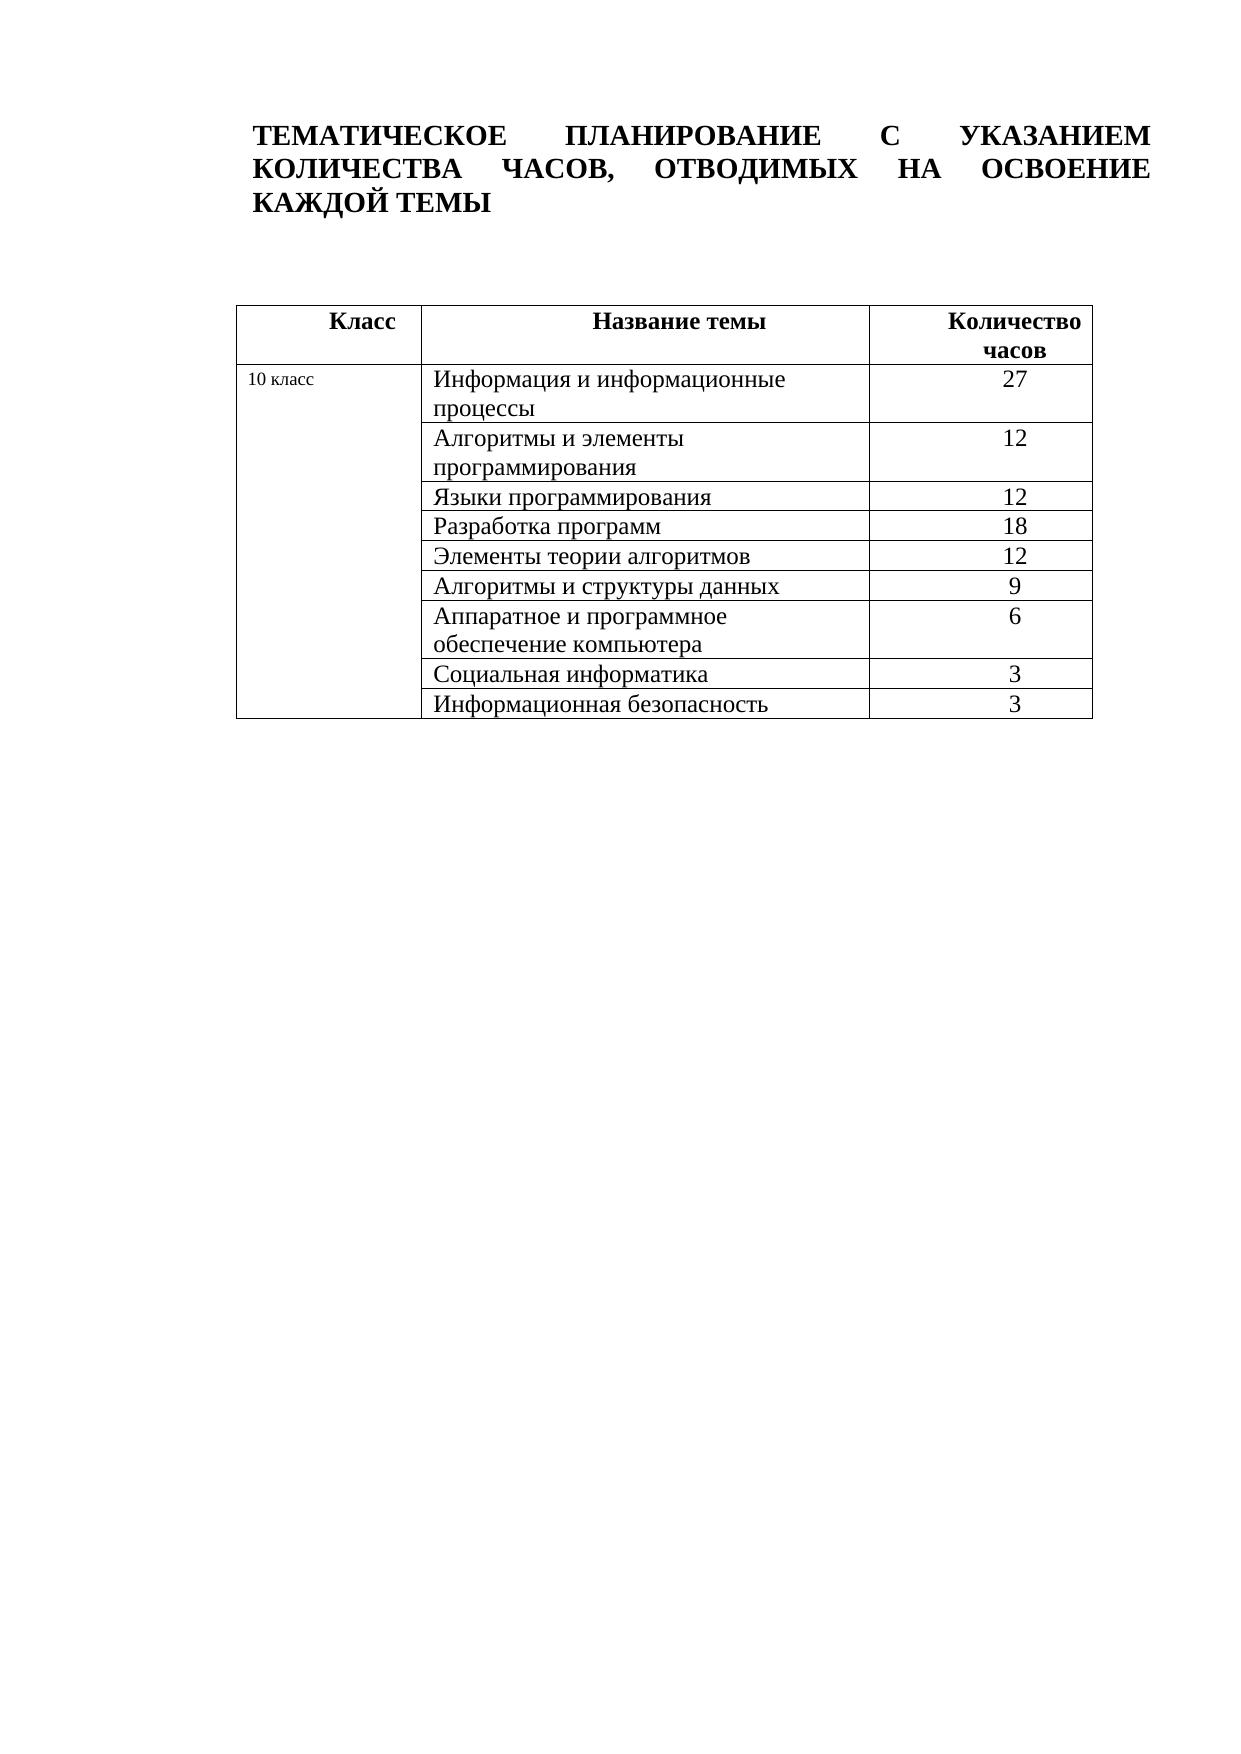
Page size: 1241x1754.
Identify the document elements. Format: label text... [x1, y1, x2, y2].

table_cell 10 класс [237, 365, 421, 718]
text ТЕМАТИЧЕСКОЕ ПЛАНИРОВАНИЕ С УКАЗАНИЕМ КОЛИЧЕСТВА ЧАСОВ, ОТВОДИМЫХ НА ОСВОЕНИЕ КАЖДОЙ ТЕМЫ [252, 118, 1152, 219]
table_header Класс [237, 306, 421, 363]
table_cell Языки программирования [422, 482, 869, 510]
table_cell Элементы теории алгоритмов [422, 541, 869, 570]
table_cell Алгоритмы и элементы программирования [422, 423, 869, 481]
table_cell Разработка программ [422, 511, 869, 540]
table_cell Социальная информатика [422, 659, 869, 688]
table_cell 12 [870, 541, 1092, 570]
table_cell 12 [870, 423, 1092, 481]
table_cell 9 [870, 571, 1092, 600]
table_cell 3 [870, 659, 1092, 688]
table_cell Информационная безопасность [422, 689, 869, 718]
table_cell Информация и информационные процессы [422, 365, 869, 422]
table_header Название темы [422, 306, 869, 363]
table_cell 6 [870, 601, 1092, 658]
table_cell 3 [870, 689, 1092, 718]
table_cell 18 [870, 511, 1092, 540]
table_header Количество часов [870, 306, 1092, 363]
table_cell 12 [870, 482, 1092, 510]
table_cell Аппаратное и программное обеспечение компьютера [422, 601, 869, 658]
table_cell 27 [870, 365, 1092, 422]
table_cell Алгоритмы и структуры данных [422, 571, 869, 600]
